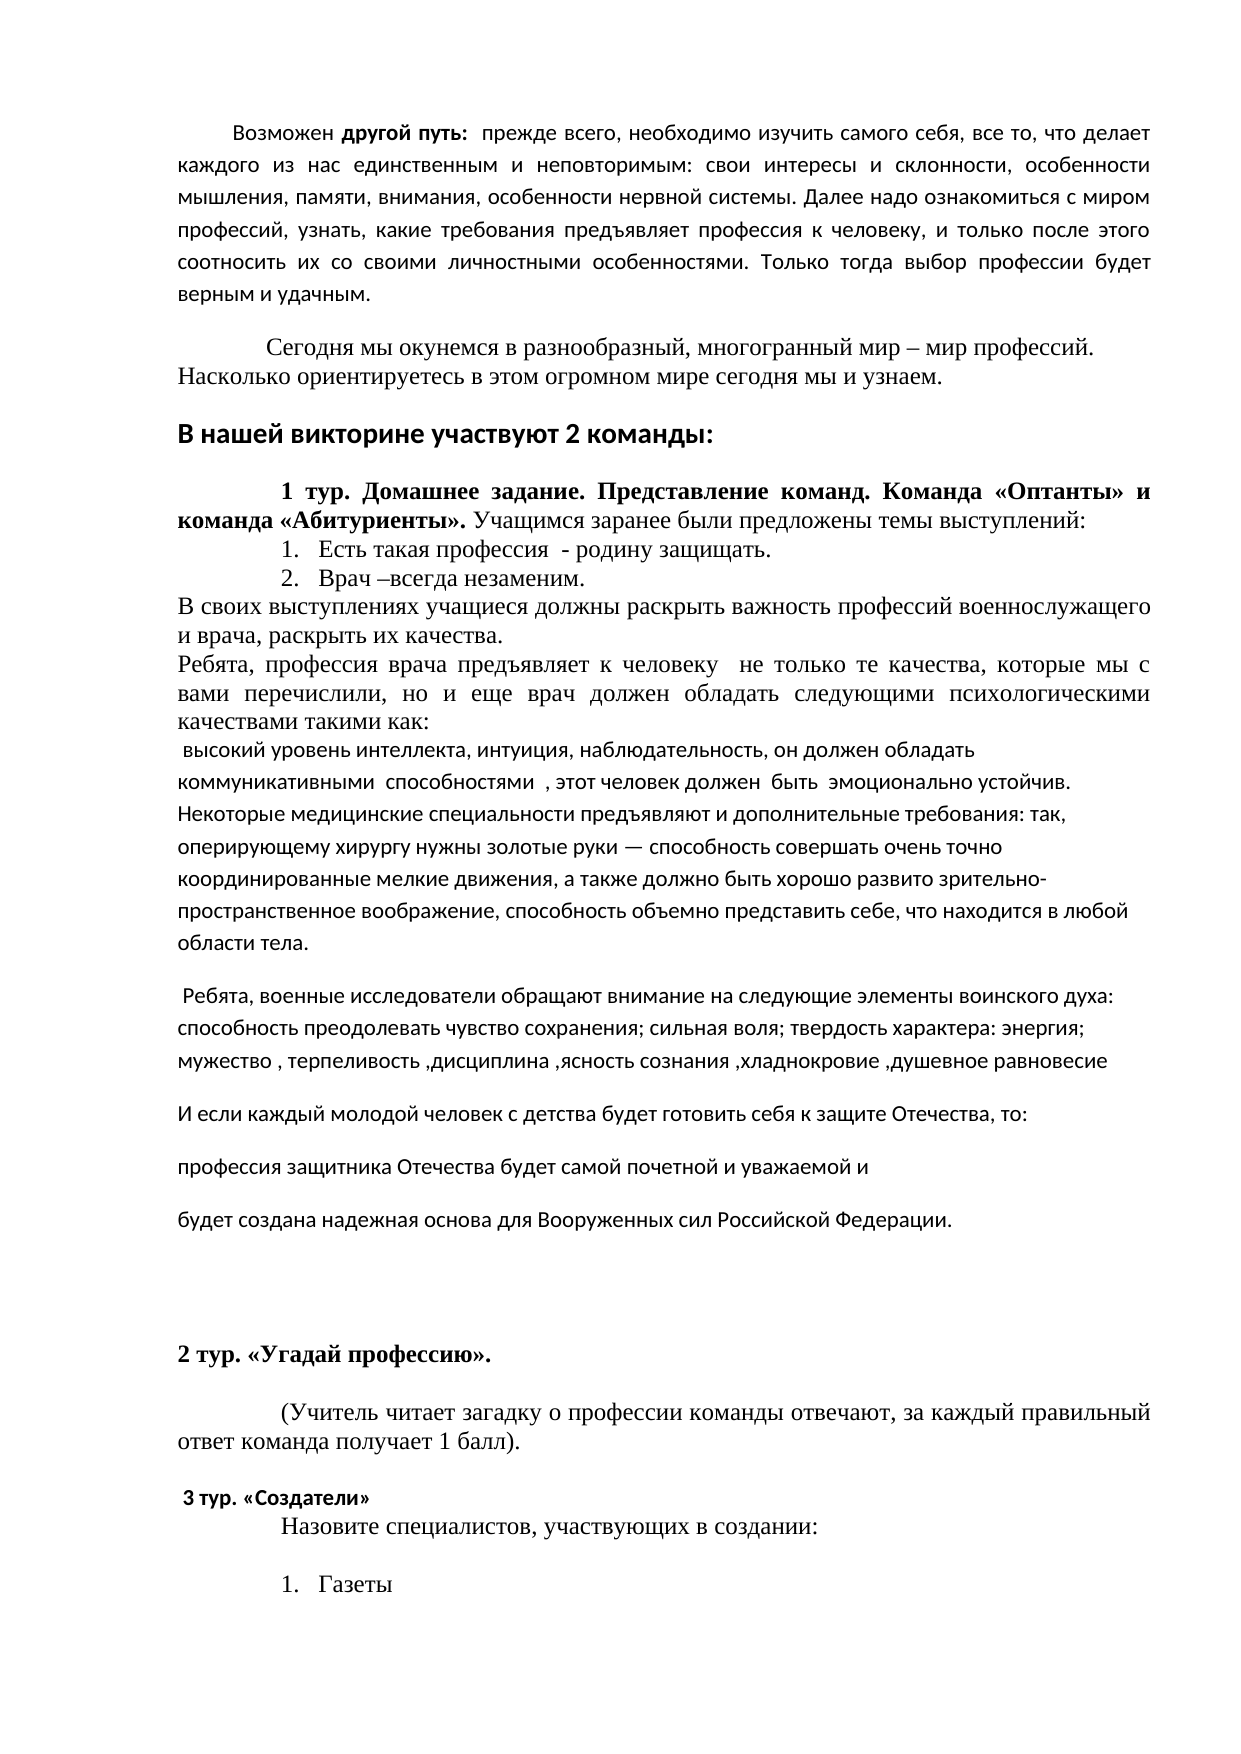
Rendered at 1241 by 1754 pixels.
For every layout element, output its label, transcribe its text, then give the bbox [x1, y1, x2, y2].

text Насколько ориентируетесь в этом огромном мире сегодня мы и узнаем. [177, 361, 1152, 389]
text Ребята, профессия врача предъявляет к человеку не только те качества, которые мы с вами перечислили, но и еще врач должен обладать следующими психологическими качествами такими как: [177, 649, 1152, 735]
text Возможен другой путь: прежде всего, необходимо изучить самого себя, все то, что делает каждого из нас единственным и неповторимым: свои интересы и склонности, особенности мышления, памяти, внимания, особенности нервной системы. Далее надо ознакомиться с миром профессий, узнать, какие требования предъявляет профессия к человеку, и только после этого соотносить их со своими личностными особенностями. Только тогда выбор профессии будет верным и удачным. [177, 118, 1152, 307]
text высокий уровень интеллекта, интуиция, наблюдательность, он должен обладать коммуникативными способностями , этот человек должен быть эмоционально устойчив. Некоторые медицинские специальности предъявляют и дополнительные требования: так, оперирующему хирургу нужны золотые руки — способность совершать очень точно координированные мелкие движения, а также должно быть хорошо развито зрительно-пространственное воображение, способность объемно представить себе, что находится в любой области тела. [177, 735, 1152, 956]
text Ребята, военные исследователи обращают внимание на следующие элементы воинского духа: способность преодолевать чувство сохранения; сильная воля; твердость характера: энергия; мужество , терпеливость ,дисциплина ,ясность сознания ,хладнокровие ,душевное равновесие [177, 981, 1152, 1074]
text Назовите специалистов, участвующих в создании: [177, 1511, 1152, 1540]
text профессия защитника Отечества будет самой почетной и уважаемой и [177, 1152, 1152, 1180]
text (Учитель читает загадку о профессии команды отвечают, за каждый правильный ответ команда получает 1 балл). [177, 1397, 1152, 1454]
list Газеты [281, 1569, 1152, 1598]
list Врач –всегда незаменим. [281, 563, 1152, 591]
text 1 тур. Домашнее задание. Представление команд. Команда «Оптанты» и команда «Абитуриенты». Учащимся заранее были предложены темы выступлений: [177, 476, 1152, 534]
text будет создана надежная основа для Вооруженных сил Российской Федерации. [177, 1205, 1152, 1233]
text В своих выступлениях учащиеся должны раскрыть важность профессий военнослужащего и врача, раскрыть их качества. [177, 591, 1152, 649]
text 3 тур. «Создатели» [177, 1483, 1152, 1511]
list Есть такая профессия - родину защищать. [281, 534, 1152, 563]
text Сегодня мы окунемся в разнообразный, многогранный мир – мир профессий. [177, 332, 1152, 361]
text И если каждый молодой человек с детства будет готовить себя к защите Отечества, то: [177, 1099, 1152, 1127]
text В нашей викторине участвуют 2 команды: [177, 415, 1152, 450]
text 2 тур. «Угадай профессию». [177, 1339, 1152, 1368]
